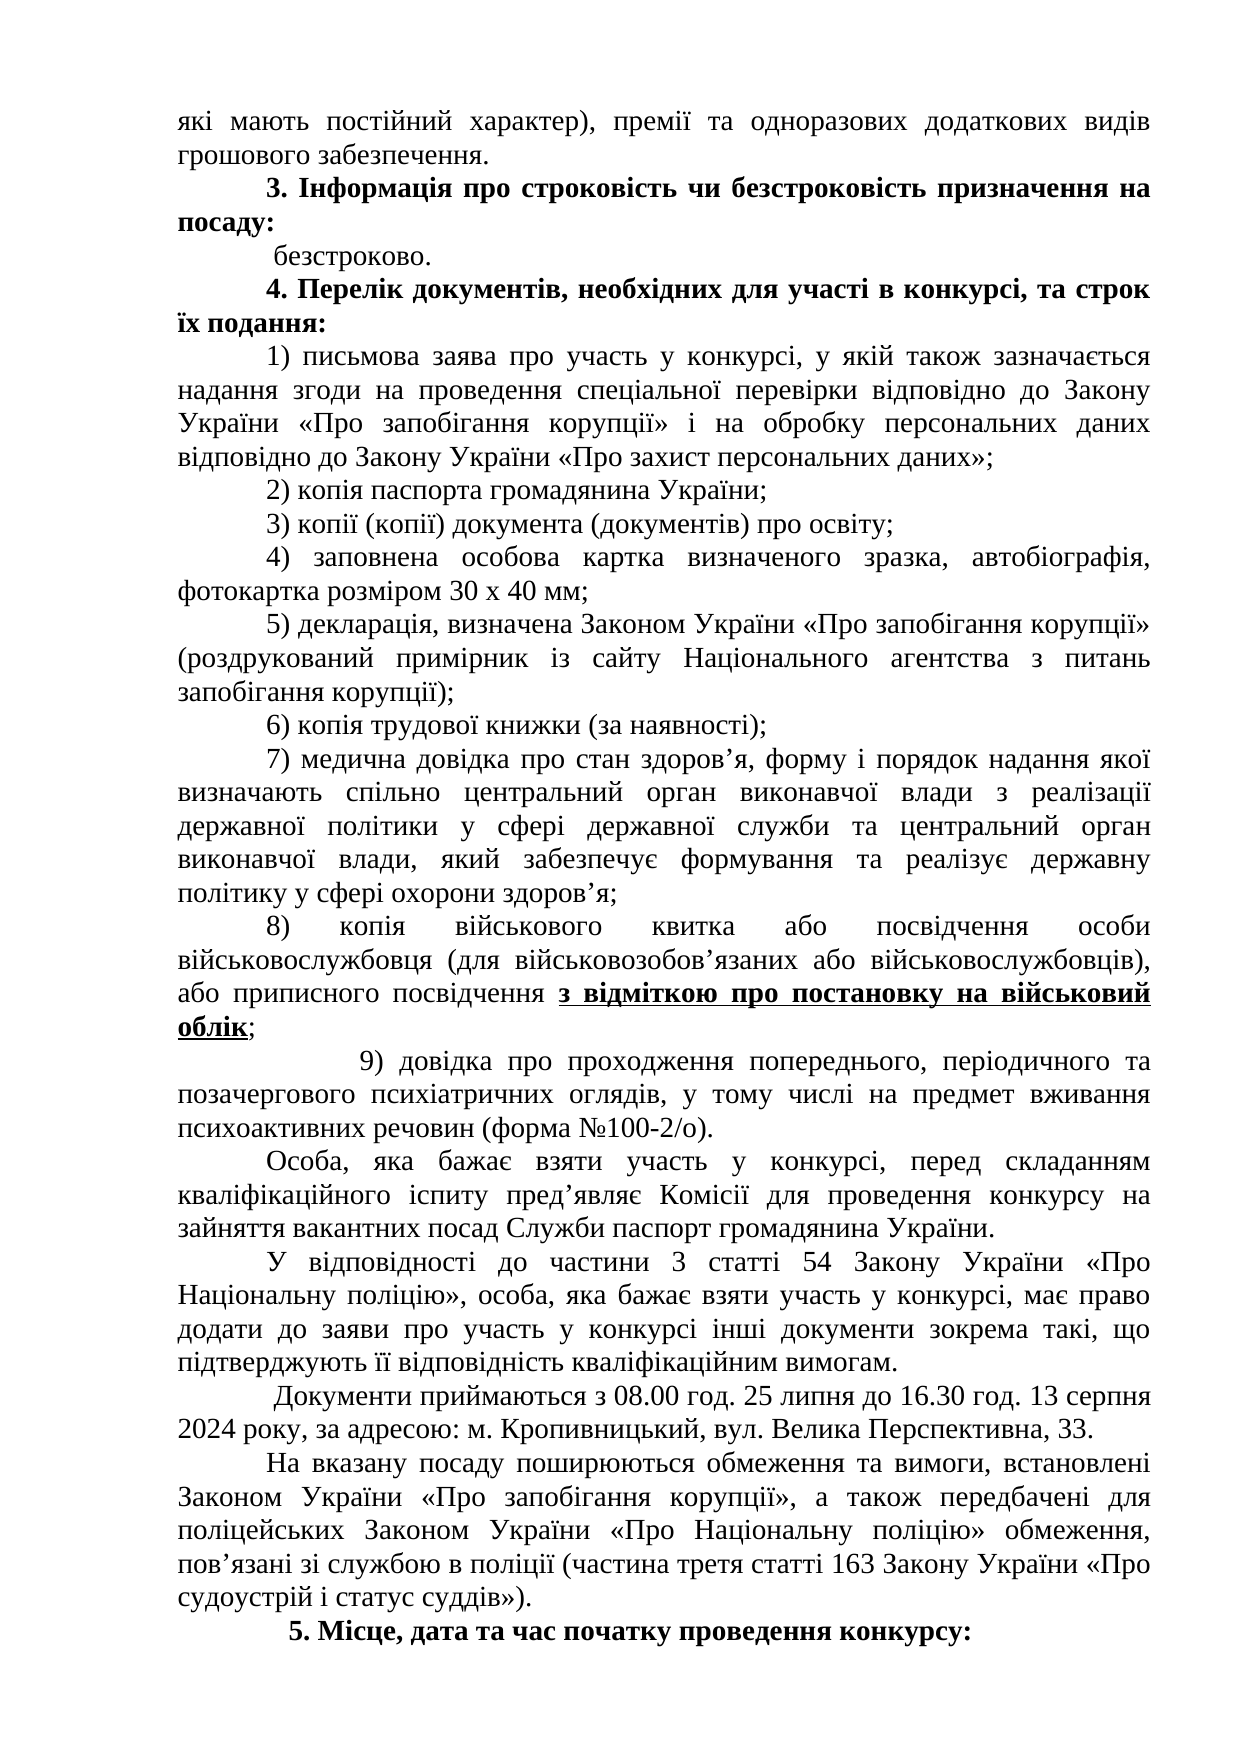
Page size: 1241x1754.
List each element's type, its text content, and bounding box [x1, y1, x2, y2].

text 7) медична довідка про стан здоров’я, форму і порядок надання якої визначають спільно центральний орган виконавчої влади з реалізації державної політики у сфері державної служби та центральний орган виконавчої влади, який забезпечує формування та реалізує державну політику у сфері охорони здоров’я; [177, 741, 1152, 908]
text 4) заповнена особова картка визначеного зразка, автобіографія, фотокартка розміром 30 х 40 мм; [177, 539, 1152, 607]
text 5) декларація, визначена Законом України «Про запобігання корупції» (роздрукований примірник із сайту Національного агентства з питань запобігання корупції); [177, 607, 1152, 707]
text На вказану посаду поширюються обмеження та вимоги, встановлені Законом України «Про запобігання корупції», а також передбачені для поліцейських Законом України «Про Національну поліцію» обмеження, пов’язані зі службою в поліції (частина третя статті 163 Закону України «Про судоустрій і статус суддів»). [177, 1445, 1152, 1613]
text Документи приймаються з 08.00 год. 25 липня до 16.30 год. 13 серпня 2024 року, за адресою: м. Кропивницький, вул. Велика Перспективна, 33. [177, 1378, 1152, 1445]
text 2) копія паспорта громадянина України; [177, 472, 1152, 506]
text Особа, яка бажає взяти участь у конкурсі, перед складанням кваліфікаційного іспиту пред’являє Комісії для проведення конкурсу на зайняття вакантних посад Служби паспорт громадянина України. [177, 1143, 1152, 1244]
text 9) довідка про проходження попереднього, періодичного та позачергового психіатричних оглядів, у тому числі на предмет вживання психоактивних речовин (форма №100-2/о). [177, 1043, 1152, 1143]
text 3) копії (копії) документа (документів) про освіту; [177, 506, 1152, 539]
text 8) копія військового квитка або посвідчення особи військовослужбовця (для військовозобов’язаних або військовослужбовців), або приписного посвідчення з відміткою про постановку на військовий облік; [177, 908, 1152, 1043]
text 4. Перелік документів, необхідних для участі в конкурсі, та строк їх подання: [177, 271, 1152, 338]
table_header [189, 1613, 1192, 1665]
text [177, 103, 1152, 171]
text У відповідності до частини 3 статті 54 Закону України «Про Національну поліцію», особа, яка бажає взяти участь у конкурсі, має право додати до заяви про участь у конкурсі інші документи зокрема такі, що підтверджують її відповідність кваліфікаційним вимогам. [177, 1244, 1152, 1378]
text 1) письмова заява про участь у конкурсі, у якій також зазначається надання згоди на проведення спеціальної перевірки відповідно до Закону України «Про запобігання корупції» і на обробку персональних даних відповідно до Закону України «Про захист персональних даних»; [177, 338, 1152, 472]
text безстроково. [177, 238, 1152, 271]
text 3. Інформація про строковість чи безстроковість призначення на посаду: [177, 171, 1152, 238]
text 6) копія трудової книжки (за наявності); [177, 707, 1152, 741]
